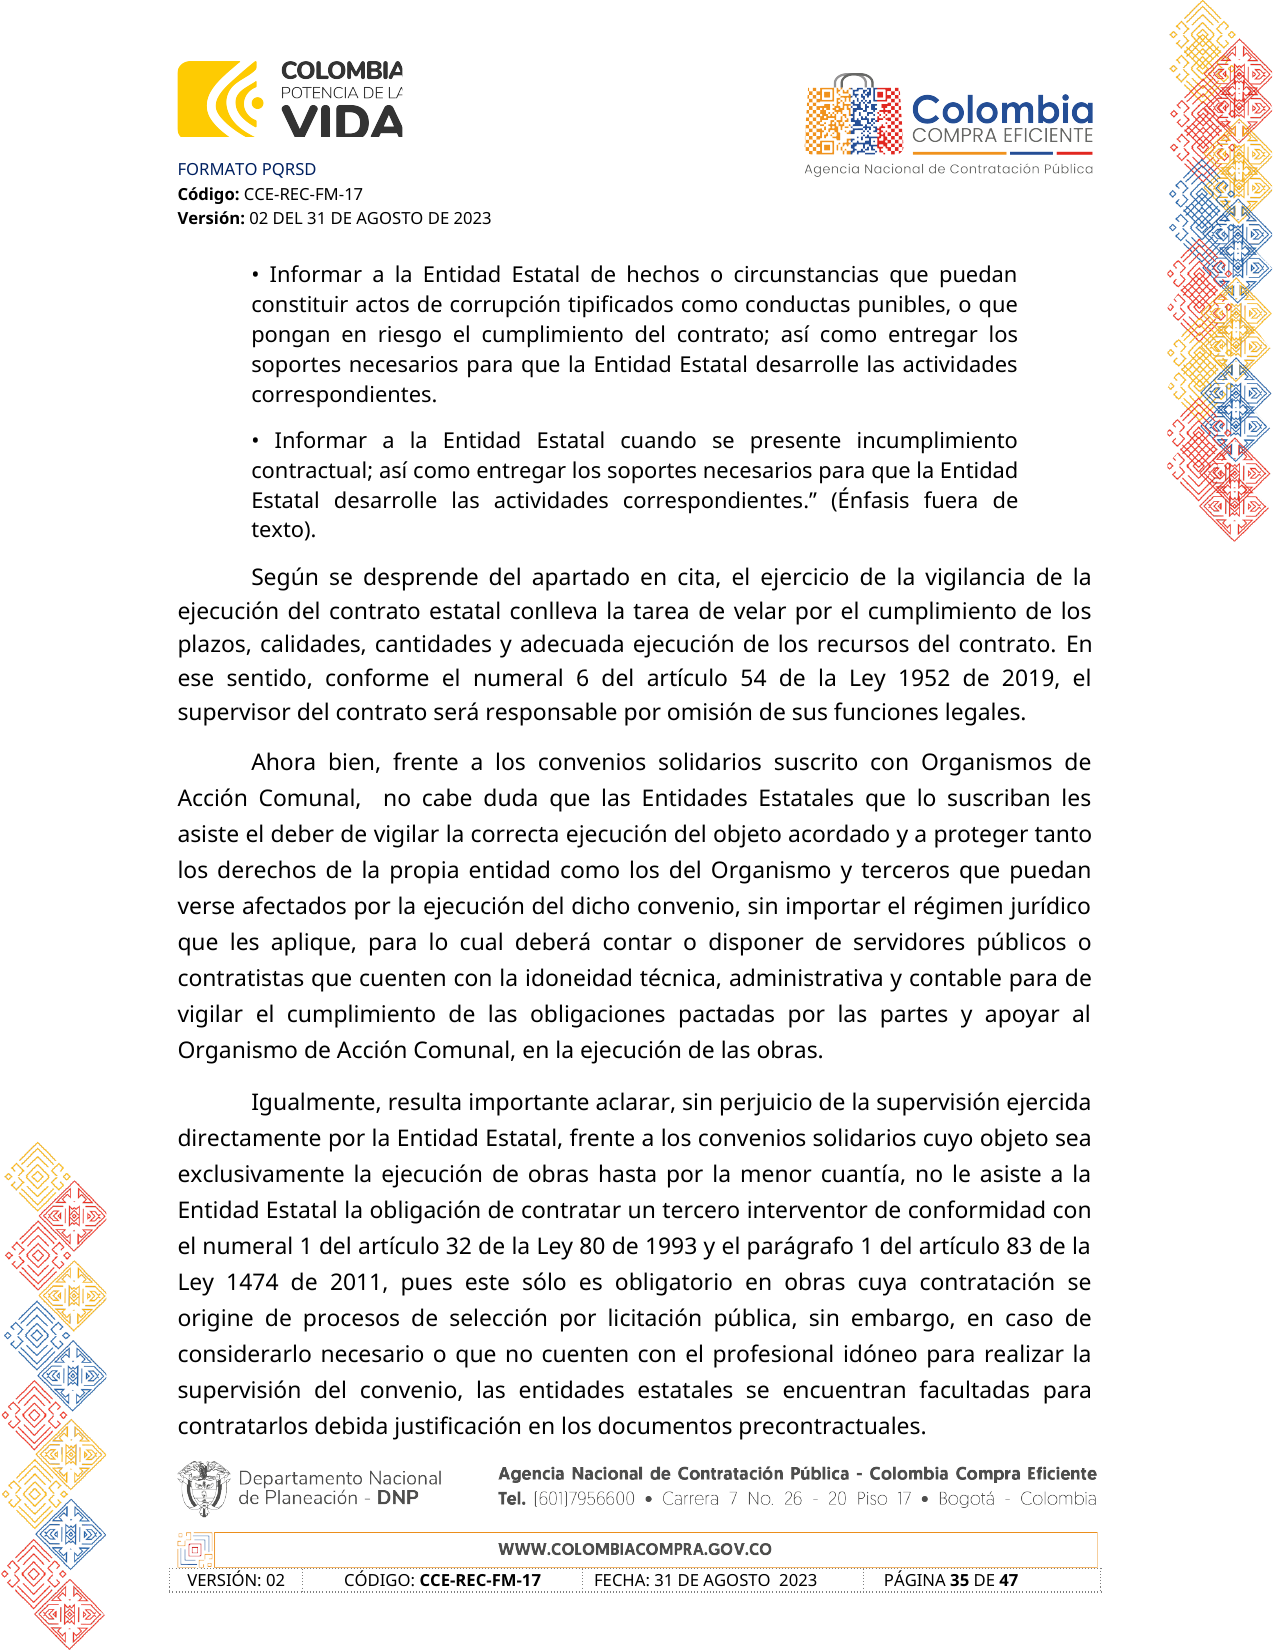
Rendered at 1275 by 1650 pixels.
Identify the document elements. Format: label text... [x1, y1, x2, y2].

picture [177, 1461, 1098, 1568]
picture [0, 1141, 106, 1648]
text • Informar a la Entidad Estatal cuando se presente incumplimiento contractual; así como entregar los soportes necesarios para que la Entidad Estatal desarrolle las actividades correspondientes.” (Énfasis fuera de texto). [251, 425, 1019, 544]
picture [1165, 0, 1272, 539]
picture [804, 73, 1093, 177]
text Según se desprende del apartado en cita, el ejercicio de la vigilancia de la ejecución del contrato estatal conlleva la tarea de velar por el cumplimiento de los plazos, calidades, cantidades y adecuada ejecución de los recursos del contrato. En ese sentido, conforme el numeral 6 del artículo 54 de la Ley 1952 de 2019, el supervisor del contrato será responsable por omisión de sus funciones legales. [177, 561, 1093, 727]
picture [177, 61, 402, 137]
text Ahora bien, frente a los convenios solidarios suscrito con Organismos de Acción Comunal, no cabe duda que las Entidades Estatales que lo suscriban les asiste el deber de vigilar la correcta ejecución del objeto acordado y a proteger tanto los derechos de la propia entidad como los del Organismo y terceros que puedan verse afectados por la ejecución del dicho convenio, sin importar el régimen jurídico que les aplique, para lo cual deberá contar o disponer de servidores públicos o contratistas que cuenten con la idoneidad técnica, administrativa y contable para de vigilar el cumplimiento de las obligaciones pactadas por las partes y apoyar al Organismo de Acción Comunal, en la ejecución de las obras. [177, 746, 1093, 1065]
text Igualmente, resulta importante aclarar, sin perjuicio de la supervisión ejercida directamente por la Entidad Estatal, frente a los convenios solidarios cuyo objeto sea exclusivamente la ejecución de obras hasta por la menor cuantía, no le asiste a la Entidad Estatal la obligación de contratar un tercero interventor de conformidad con el numeral 1 del artículo 32 de la Ley 80 de 1993 y el parágrafo 1 del artículo 83 de la Ley 1474 de 2011, pues este sólo es obligatorio en obras cuya contratación se origine de procesos de selección por licitación pública, sin embargo, en caso de considerarlo necesario o que no cuenten con el profesional idóneo para realizar la supervisión del convenio, las entidades estatales se encuentran facultadas para contratarlos debida justificación en los documentos precontractuales. [177, 1086, 1093, 1441]
text • Informar a la Entidad Estatal de hechos o circunstancias que puedan constituir actos de corrupción tipificados como conductas punibles, o que pongan en riesgo el cumplimiento del contrato; así como entregar los soportes necesarios para que la Entidad Estatal desarrolle las actividades correspondientes. [251, 259, 1019, 408]
